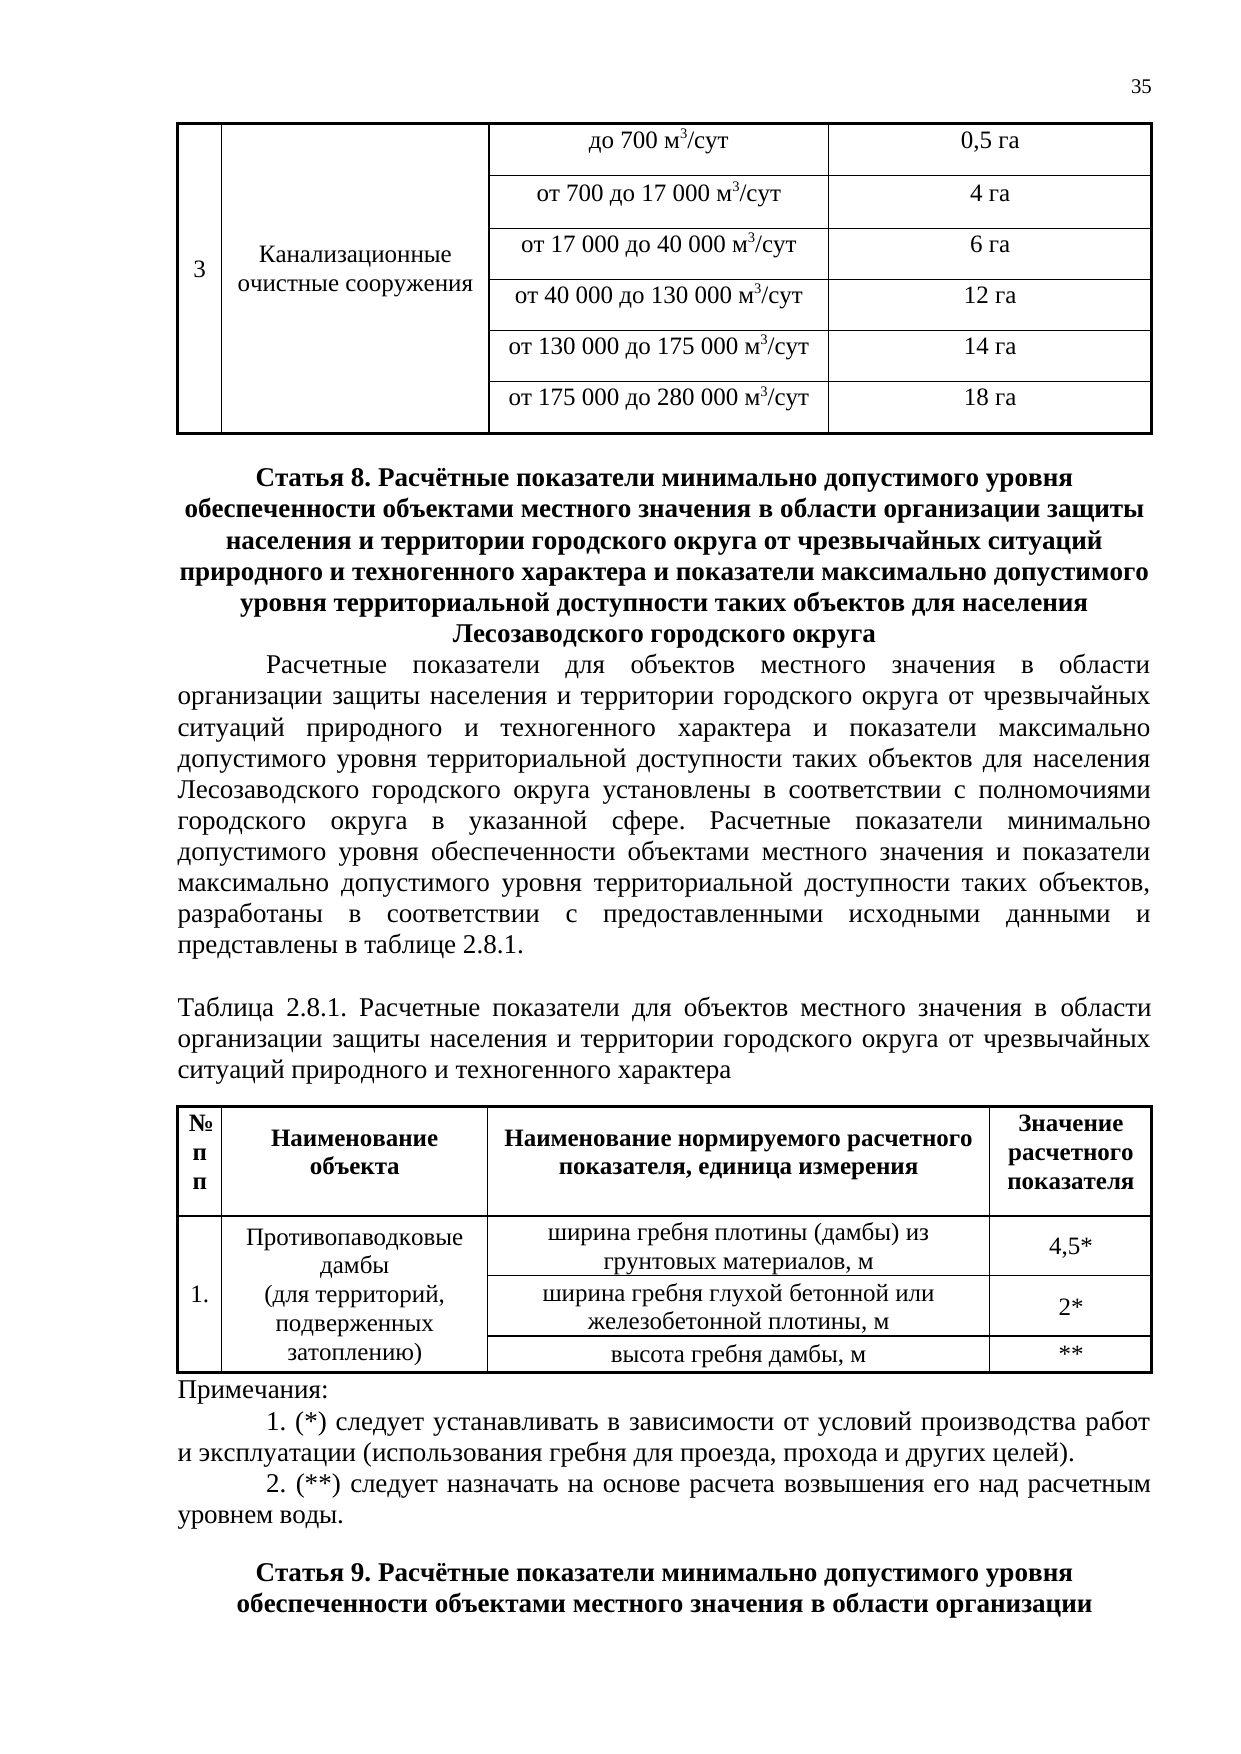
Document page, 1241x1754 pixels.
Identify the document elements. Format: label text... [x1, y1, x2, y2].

table_cell Противопаводковые дамбы (для территорий, подверженных затоплению) [222, 1217, 487, 1371]
text 1. (*) следует устанавливать в зависимости от условий производства работ и эксплуатации (использования гребня для проезда, прохода и других целей). [177, 1405, 1152, 1467]
table_cell от 17 000 до 40 000 м3/сут [490, 229, 828, 278]
table_cell от 175 000 до 280 000 м3/сут [490, 382, 828, 432]
table_cell 6 га [829, 229, 1150, 278]
table_header Значение расчетного показателя [990, 1108, 1150, 1215]
table_cell 18 га [829, 382, 1150, 432]
text Статья 8. Расчётные показатели минимально допустимого уровня обеспеченности объектами местного значения в области организации защиты населения и территории городского округа от чрезвычайных ситуаций природного и техногенного характера и показатели максимально допустимого уровня территориальной доступности таких объектов для населения Лесозаводского городского округа [177, 461, 1152, 648]
table_cell Канализационные очистные сооружения [222, 125, 488, 432]
table_cell до 700 м3/сут [490, 125, 828, 175]
table_cell 4 га [829, 176, 1150, 227]
table_cell высота гребня дамбы, м [488, 1337, 989, 1371]
table_cell от 130 000 до 175 000 м3/сут [490, 331, 828, 381]
table_cell от 700 до 17 000 м3/сут [490, 176, 828, 227]
table_cell 0,5 га [829, 125, 1150, 175]
table_cell 4,5* [990, 1217, 1150, 1274]
table_cell 3 [179, 125, 221, 432]
table_cell 14 га [829, 331, 1150, 381]
table_cell 2* [990, 1276, 1150, 1335]
table_cell ширина гребня плотины (дамбы) из грунтовых материалов, м [488, 1217, 989, 1274]
text Примечания: [177, 1374, 1152, 1405]
text Расчетные показатели для объектов местного значения в области организации защиты населения и территории городского округа от чрезвычайных ситуаций природного и техногенного характера и показатели максимально допустимого уровня территориальной доступности таких объектов для населения Лесозаводского городского округа установлены в соответствии с полномочиями городского округа в указанной сфере. Расчетные показатели минимально допустимого уровня обеспеченности объектами местного значения и показатели максимально допустимого уровня территориальной доступности таких объектов, разработаны в соответствии с предоставленными исходными данными и представлены в таблице 2.8.1. [177, 648, 1152, 960]
table_header №пп [179, 1108, 221, 1215]
table_header Наименование объекта [222, 1108, 487, 1215]
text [177, 1556, 1152, 1618]
table_cell 12 га [829, 280, 1150, 330]
text Таблица 2.8.1. Расчетные показатели для объектов местного значения в области организации защиты населения и территории городского округа от чрезвычайных ситуаций природного и техногенного характера [177, 991, 1152, 1084]
table_cell от 40 000 до 130 000 м3/сут [490, 280, 828, 330]
table_header Наименование нормируемого расчетного показателя, единица измерения [488, 1108, 989, 1215]
table_cell ширина гребня глухой бетонной или железобетонной плотины, м [488, 1276, 989, 1335]
table_cell 1. [179, 1217, 221, 1371]
text 2. (**) следует назначать на основе расчета возвышения его над расчетным уровнем воды. [177, 1467, 1152, 1529]
table_cell ** [990, 1337, 1150, 1371]
